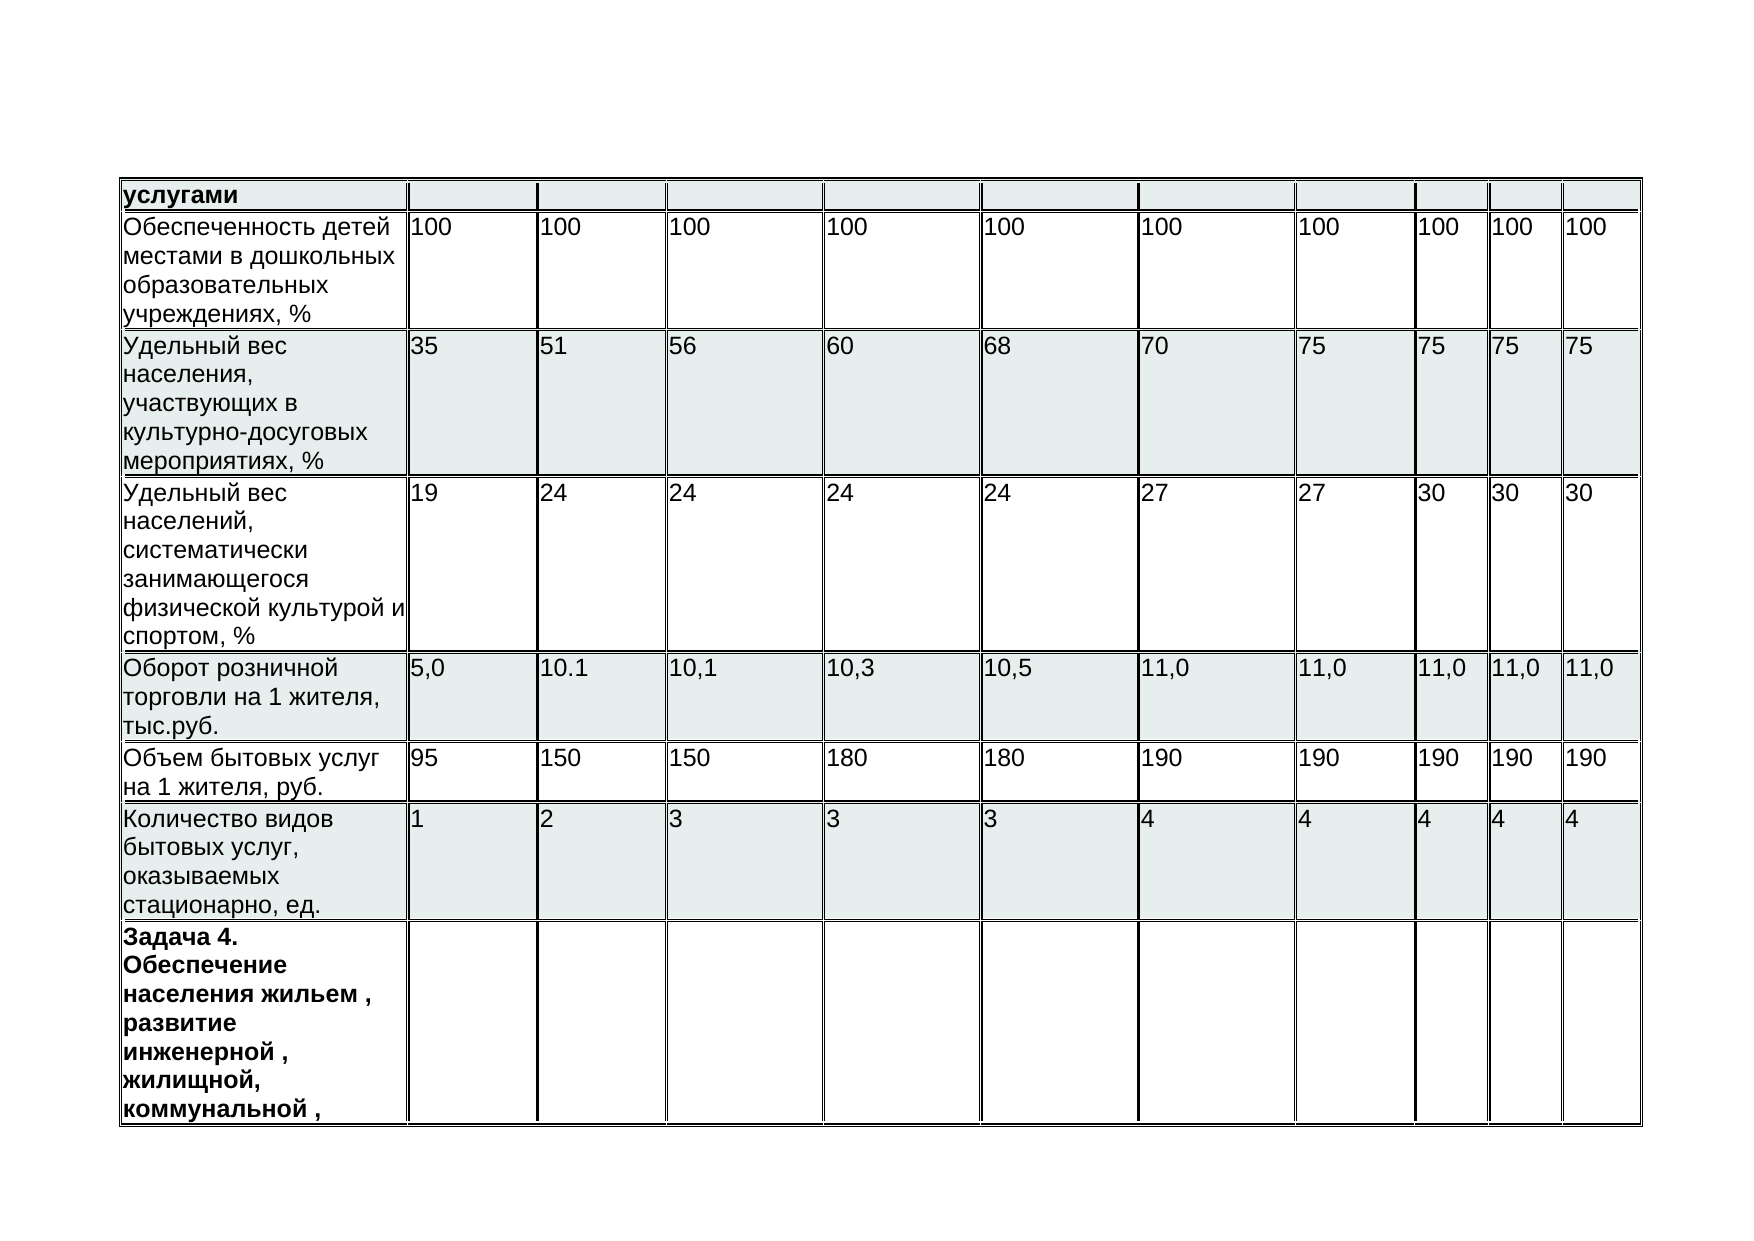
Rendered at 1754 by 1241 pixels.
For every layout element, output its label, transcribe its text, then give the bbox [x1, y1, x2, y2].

table_cell 180 [825, 743, 979, 800]
table_cell 10,1 [668, 654, 822, 739]
table_cell 10,3 [825, 654, 979, 739]
table_cell 24 [668, 478, 822, 650]
table_cell [824, 919, 981, 1123]
table_cell 100 [410, 213, 536, 327]
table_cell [122, 179, 408, 209]
table_cell 3 [668, 804, 822, 918]
table_cell Количество видов бытовых услуг, оказываемых стационарно, ед. [122, 800, 406, 918]
table_cell [1489, 922, 1563, 1123]
table_cell 150 [668, 743, 822, 800]
table_cell 27 [1140, 478, 1294, 650]
table_cell 2 [539, 804, 665, 918]
table_cell [408, 922, 537, 1123]
table_cell [1489, 181, 1563, 209]
table_cell Удельный вес населений, систематически занимающегося физической культурой и спортом, % [122, 474, 406, 650]
table_cell [537, 181, 666, 209]
table_cell 3 [825, 804, 979, 918]
table_cell 70 [1140, 331, 1294, 474]
table_cell 75 [1491, 331, 1561, 474]
table_cell 68 [983, 331, 1137, 474]
table_cell 190 [1417, 743, 1487, 800]
table_cell 3 [983, 804, 1137, 918]
table_cell 24 [825, 478, 979, 650]
table_cell 100 [825, 213, 979, 327]
table_cell 100 [1417, 213, 1487, 327]
table_cell 75 [1564, 328, 1640, 474]
table_cell 100 [539, 213, 665, 327]
table_cell 51 [539, 331, 665, 474]
table_cell 24 [983, 478, 1137, 650]
table_cell 4 [1491, 804, 1561, 918]
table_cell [122, 919, 408, 1123]
table_cell 190 [1297, 743, 1414, 800]
table_cell 190 [1491, 743, 1561, 800]
table_cell Оборот розничной торговли на 1 жителя, тыс.руб. [122, 650, 406, 739]
table_cell [981, 181, 1138, 209]
table_cell 180 [983, 743, 1137, 800]
table_cell [1138, 181, 1296, 209]
table_cell [1296, 922, 1415, 1123]
table_cell [1563, 181, 1640, 209]
table_cell 75 [1297, 331, 1414, 474]
table_cell 30 [1491, 478, 1561, 650]
table_cell [981, 922, 1138, 1123]
table_cell Обеспеченность детей местами в дошкольных образовательных учреждениях, % [122, 209, 406, 327]
table_cell 10,5 [983, 654, 1137, 739]
table_cell [408, 181, 537, 209]
table_cell [666, 181, 824, 209]
table_cell 4 [1297, 804, 1414, 918]
table_cell 75 [1417, 331, 1487, 474]
table_cell 100 [668, 213, 822, 327]
table_cell 27 [1297, 478, 1414, 650]
table_cell 1 [410, 804, 536, 918]
table_cell 4 [1140, 804, 1294, 918]
table_cell 150 [539, 743, 665, 800]
table_cell 35 [410, 331, 536, 474]
table_cell 5,0 [410, 654, 536, 739]
table_cell Удельный вес населения, участвующих в культурно-досуговых мероприятиях, % [122, 328, 406, 474]
table_cell 190 [1564, 740, 1640, 800]
table_cell 11,0 [1140, 654, 1294, 739]
table_cell [1415, 179, 1489, 209]
table_cell 100 [1297, 213, 1414, 327]
table_cell 4 [1417, 804, 1487, 918]
table_cell [1296, 179, 1415, 209]
table_cell 19 [410, 478, 536, 650]
table_cell [1138, 922, 1296, 1123]
table_cell 11,0 [1417, 654, 1487, 739]
table_cell 11,0 [1297, 654, 1414, 739]
table_cell [666, 922, 824, 1123]
table_cell 30 [1564, 474, 1640, 650]
table_cell 60 [825, 331, 979, 474]
table_cell 190 [1140, 743, 1294, 800]
table_cell 11,0 [1564, 650, 1640, 739]
table_cell 100 [983, 213, 1137, 327]
table_cell 11,0 [1491, 654, 1561, 739]
table_cell [1563, 919, 1640, 1123]
table_cell [1415, 919, 1489, 1123]
table_cell [537, 922, 666, 1123]
table_cell 24 [539, 478, 665, 650]
table_cell 100 [1140, 213, 1294, 327]
table_cell Объем бытовых услуг на 1 жителя, руб. [122, 740, 406, 800]
table_cell 30 [1417, 478, 1487, 650]
table_cell [824, 179, 981, 209]
table_cell 10.1 [539, 654, 665, 739]
table_cell 4 [1564, 800, 1640, 918]
table_cell 56 [668, 331, 822, 474]
table_cell 100 [1564, 209, 1640, 327]
table_cell 95 [410, 743, 536, 800]
table_cell 100 [1491, 213, 1561, 327]
